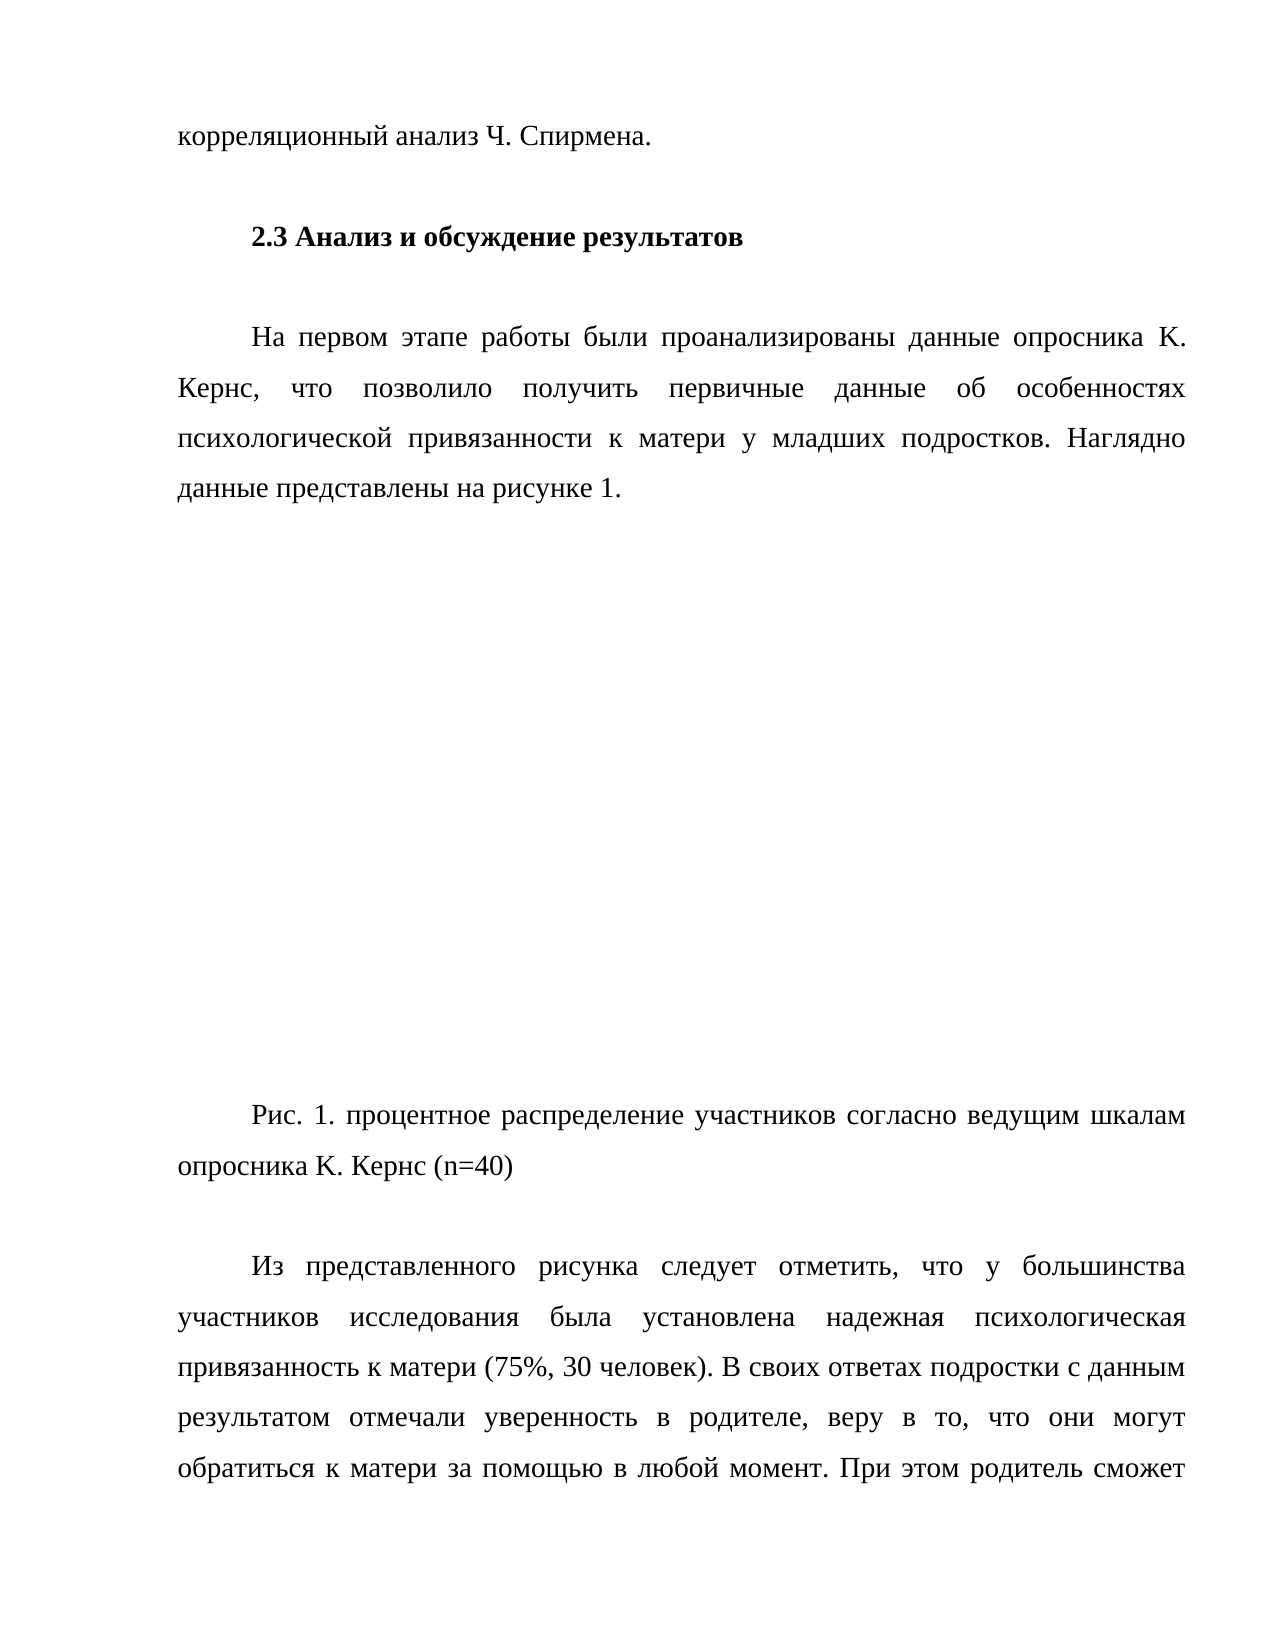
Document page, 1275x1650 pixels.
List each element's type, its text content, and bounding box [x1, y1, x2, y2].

text На первом этапе работы были проанализированы данные опросника K. Кернс, что позволило получить первичные данные об особенностях психологической привязанности к матери у младших подростков. Наглядно данные представлены на рисунке 1. [177, 319, 1186, 504]
text Рис. 1. процентное распределение участников согласно ведущим шкалам опросника K. Кернс (n=40) [177, 1097, 1186, 1181]
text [177, 1248, 1186, 1483]
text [177, 118, 1186, 152]
text 2.3 Анализ и обсуждение результатов [177, 219, 1186, 252]
